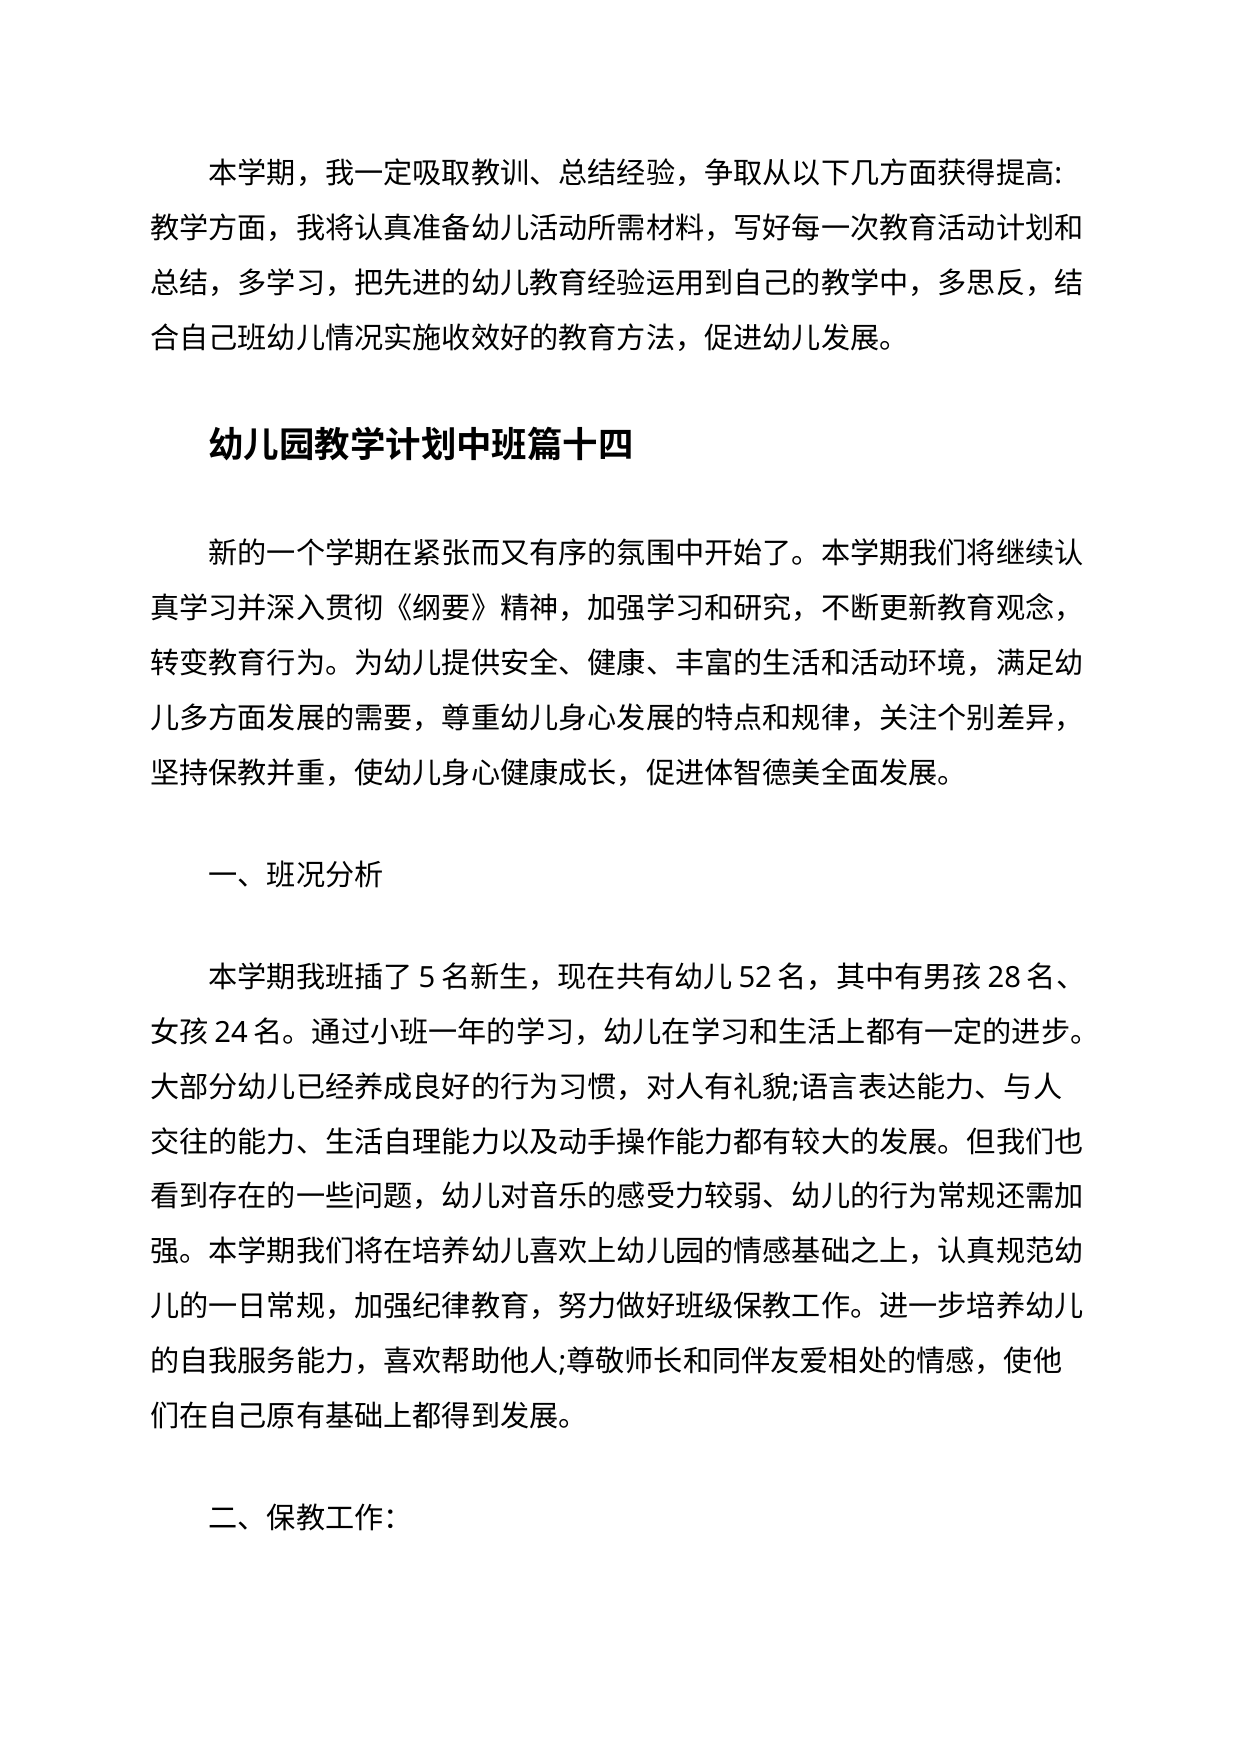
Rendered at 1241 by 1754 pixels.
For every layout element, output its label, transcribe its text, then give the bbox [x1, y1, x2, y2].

text 一、班况分析 [150, 851, 1090, 894]
text 本学期我班插了5名新生，现在共有幼儿52名，其中有男孩28名、女孩24名。通过小班一年的学习，幼儿在学习和生活上都有一定的进步。大部分幼儿已经养成良好的行为习惯，对人有礼貌;语言表达能力、与人交往的能力、生活自理能力以及动手操作能力都有较大的发展。但我们也看到存在的一些问题，幼儿对音乐的感受力较弱、幼儿的行为常规还需加强。本学期我们将在培养幼儿喜欢上幼儿园的情感基础之上，认真规范幼儿的一日常规，加强纪律教育，努力做好班级保教工作。进一步培养幼儿的自我服务能力，喜欢帮助他人;尊敬师长和同伴友爱相处的情感，使他们在自己原有基础上都得到发展。 [150, 953, 1090, 1435]
text 新的一个学期在紧张而又有序的氛围中开始了。本学期我们将继续认真学习并深入贯彻《纲要》精神，加强学习和研究，不断更新教育观念，转变教育行为。为幼儿提供安全、健康、丰富的生活和活动环境，满足幼儿多方面发展的需要，尊重幼儿身心发展的特点和规律，关注个别差异，坚持保教并重，使幼儿身心健康成长，促进体智德美全面发展。 [150, 530, 1090, 792]
text 本学期，我一定吸取教训、总结经验，争取从以下几方面获得提高:教学方面，我将认真准备幼儿活动所需材料，写好每一次教育活动计划和总结，多学习，把先进的幼儿教育经验运用到自己的教学中，多思反，结合自己班幼儿情况实施收效好的教育方法，促进幼儿发展。 [150, 150, 1090, 357]
text 二、保教工作： [150, 1494, 1090, 1537]
text 幼儿园教学计划中班篇十四 [150, 417, 1090, 468]
